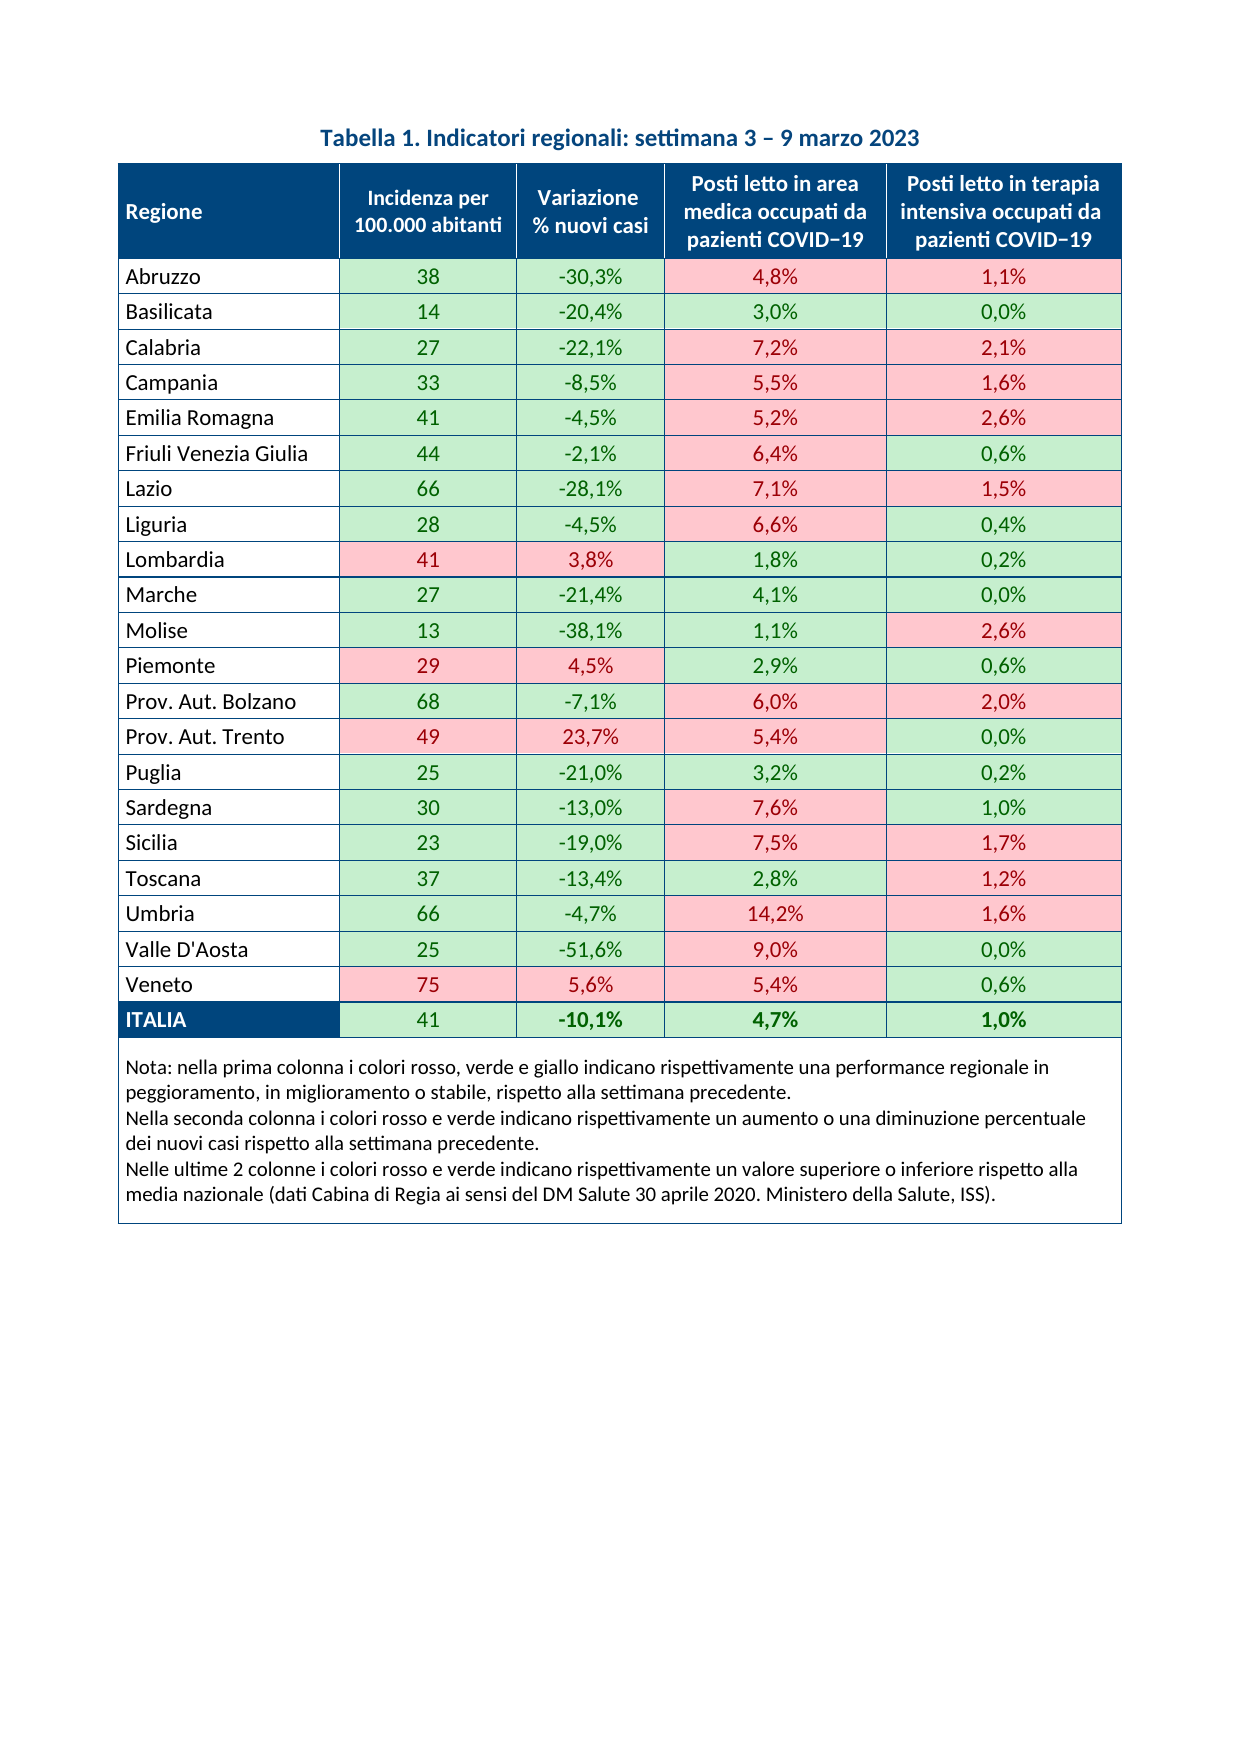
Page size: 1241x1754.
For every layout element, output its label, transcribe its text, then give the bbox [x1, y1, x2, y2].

table_header Variazione % nuovi casi [517, 164, 664, 258]
table_cell 23 [340, 825, 516, 860]
table_cell 49 [340, 719, 516, 753]
table_cell Lombardia [119, 542, 339, 576]
table_cell Veneto [119, 967, 339, 1001]
table_cell -30,3% [517, 259, 664, 293]
table_header Posti letto in terapia intensiva occupati da pazienti COVID−19 [887, 164, 1121, 258]
table_cell 7,1% [665, 471, 886, 506]
table_cell 30 [340, 790, 516, 824]
table_cell 1,1% [665, 613, 886, 647]
table_cell Sardegna [119, 790, 339, 824]
table_cell -21,0% [517, 755, 664, 789]
table_cell 1,6% [887, 365, 1121, 399]
table_cell 14,2% [665, 896, 886, 931]
table_cell 1,5% [887, 471, 1121, 506]
table_cell 44 [340, 436, 516, 470]
table_cell Friuli Venezia Giulia [119, 436, 339, 470]
table_cell 4,8% [665, 259, 886, 293]
table_cell Emilia Romagna [119, 400, 339, 435]
table_cell 0,0% [887, 294, 1121, 328]
table_cell 66 [340, 471, 516, 506]
table_cell 0,0% [887, 719, 1121, 753]
table_cell 0,6% [887, 648, 1121, 683]
table_cell 1,7% [887, 825, 1121, 860]
table_cell Sicilia [119, 825, 339, 860]
table_cell 7,5% [665, 825, 886, 860]
table_cell Molise [119, 613, 339, 647]
table_cell Nota: nella prima colonna i colori rosso, verde e giallo indicano rispettivamente una performance regionale in peggioramento, in miglioramento o stabile, rispetto alla settimana precedente. Nella seconda colonna i colori rosso e verde indicano rispettivamente un aumento o una diminuzione percentuale dei nuovi casi rispetto alla settimana precedente. Nelle ultime 2 colonne i colori rosso e verde indicano rispettivamente un valore superiore o inferiore rispetto alla media nazionale (dati Cabina di Regia ai sensi del DM Salute 30 aprile 2020. Ministero della Salute, ISS). [119, 1038, 1121, 1223]
table_cell 23,7% [517, 719, 664, 753]
table_cell Marche [119, 578, 339, 612]
text Tabella 1. Indicatori regionali: settimana 3 – 9 marzo 2023 [118, 122, 1122, 152]
table_cell 0,4% [887, 507, 1121, 541]
table_cell ITALIA [119, 1003, 339, 1037]
table_cell Prov. Aut. Trento [119, 719, 339, 753]
table_cell -13,0% [517, 790, 664, 824]
table_cell 4,1% [665, 578, 886, 612]
table_cell -51,6% [517, 932, 664, 966]
table_cell -4,7% [517, 896, 664, 931]
table_cell -22,1% [517, 330, 664, 364]
table_cell 7,6% [665, 790, 886, 824]
table_cell Abruzzo [119, 259, 339, 293]
table_cell 0,2% [887, 755, 1121, 789]
table_cell 37 [340, 861, 516, 895]
table_cell 6,0% [665, 684, 886, 718]
table_cell 5,5% [665, 365, 886, 399]
table_cell 1,8% [665, 542, 886, 576]
table_cell 1,1% [887, 259, 1121, 293]
table_cell Basilicata [119, 294, 339, 328]
table_cell 9,0% [665, 932, 886, 966]
table_cell 0,2% [887, 542, 1121, 576]
table_cell -38,1% [517, 613, 664, 647]
table_cell 28 [340, 507, 516, 541]
table_cell -28,1% [517, 471, 664, 506]
table_cell 2,6% [887, 613, 1121, 647]
table_cell 29 [340, 648, 516, 683]
table_cell 3,8% [517, 542, 664, 576]
table_header Regione [119, 164, 339, 258]
table_cell 38 [340, 259, 516, 293]
table_cell 3,0% [665, 294, 886, 328]
table_cell -7,1% [517, 684, 664, 718]
table_cell 1,0% [887, 1003, 1121, 1037]
table_cell 41 [340, 542, 516, 576]
table_cell 5,4% [665, 967, 886, 1001]
table_cell 0,0% [887, 932, 1121, 966]
table_cell -8,5% [517, 365, 664, 399]
table_cell 2,1% [887, 330, 1121, 364]
table_cell -13,4% [517, 861, 664, 895]
table_cell 25 [340, 755, 516, 789]
table_cell 14 [340, 294, 516, 328]
table_cell 25 [340, 932, 516, 966]
table_cell Toscana [119, 861, 339, 895]
table_cell 4,7% [665, 1003, 886, 1037]
table_cell 33 [340, 365, 516, 399]
table_cell 0,6% [887, 967, 1121, 1001]
table_cell 27 [340, 330, 516, 364]
table_cell 1,6% [887, 896, 1121, 931]
table_cell 2,0% [887, 684, 1121, 718]
table_cell Calabria [119, 330, 339, 364]
table_cell 2,8% [665, 861, 886, 895]
table_cell Campania [119, 365, 339, 399]
table_cell 41 [340, 1003, 516, 1037]
table_cell 4,5% [517, 648, 664, 683]
table_cell 1,2% [887, 861, 1121, 895]
table_cell 27 [340, 578, 516, 612]
table_cell 0,6% [887, 436, 1121, 470]
table_cell Prov. Aut. Bolzano [119, 684, 339, 718]
table_header Posti letto in area medica occupati da pazienti COVID−19 [665, 164, 886, 258]
table_cell 41 [340, 400, 516, 435]
table_cell Valle D'Aosta [119, 932, 339, 966]
table_cell Umbria [119, 896, 339, 931]
table_cell 5,6% [517, 967, 664, 1001]
table_cell -20,4% [517, 294, 664, 328]
table_cell Lazio [119, 471, 339, 506]
table_cell -2,1% [517, 436, 664, 470]
table_cell 5,2% [665, 400, 886, 435]
table_cell 6,6% [665, 507, 886, 541]
table_cell 13 [340, 613, 516, 647]
table_cell 2,9% [665, 648, 886, 683]
table_cell 66 [340, 896, 516, 931]
table_cell 68 [340, 684, 516, 718]
table_header Incidenza per 100.000 abitanti [340, 164, 516, 258]
table_cell 5,4% [665, 719, 886, 753]
table_cell 1,0% [887, 790, 1121, 824]
table_cell Liguria [119, 507, 339, 541]
table_cell 75 [340, 967, 516, 1001]
table_cell 3,2% [665, 755, 886, 789]
table_cell -10,1% [517, 1003, 664, 1037]
table_cell 7,2% [665, 330, 886, 364]
table_cell Piemonte [119, 648, 339, 683]
table_cell -19,0% [517, 825, 664, 860]
table_cell 0,0% [887, 578, 1121, 612]
table_cell -21,4% [517, 578, 664, 612]
table_cell -4,5% [517, 507, 664, 541]
table_cell 6,4% [665, 436, 886, 470]
table_cell -4,5% [517, 400, 664, 435]
table_cell Puglia [119, 755, 339, 789]
table_cell 2,6% [887, 400, 1121, 435]
